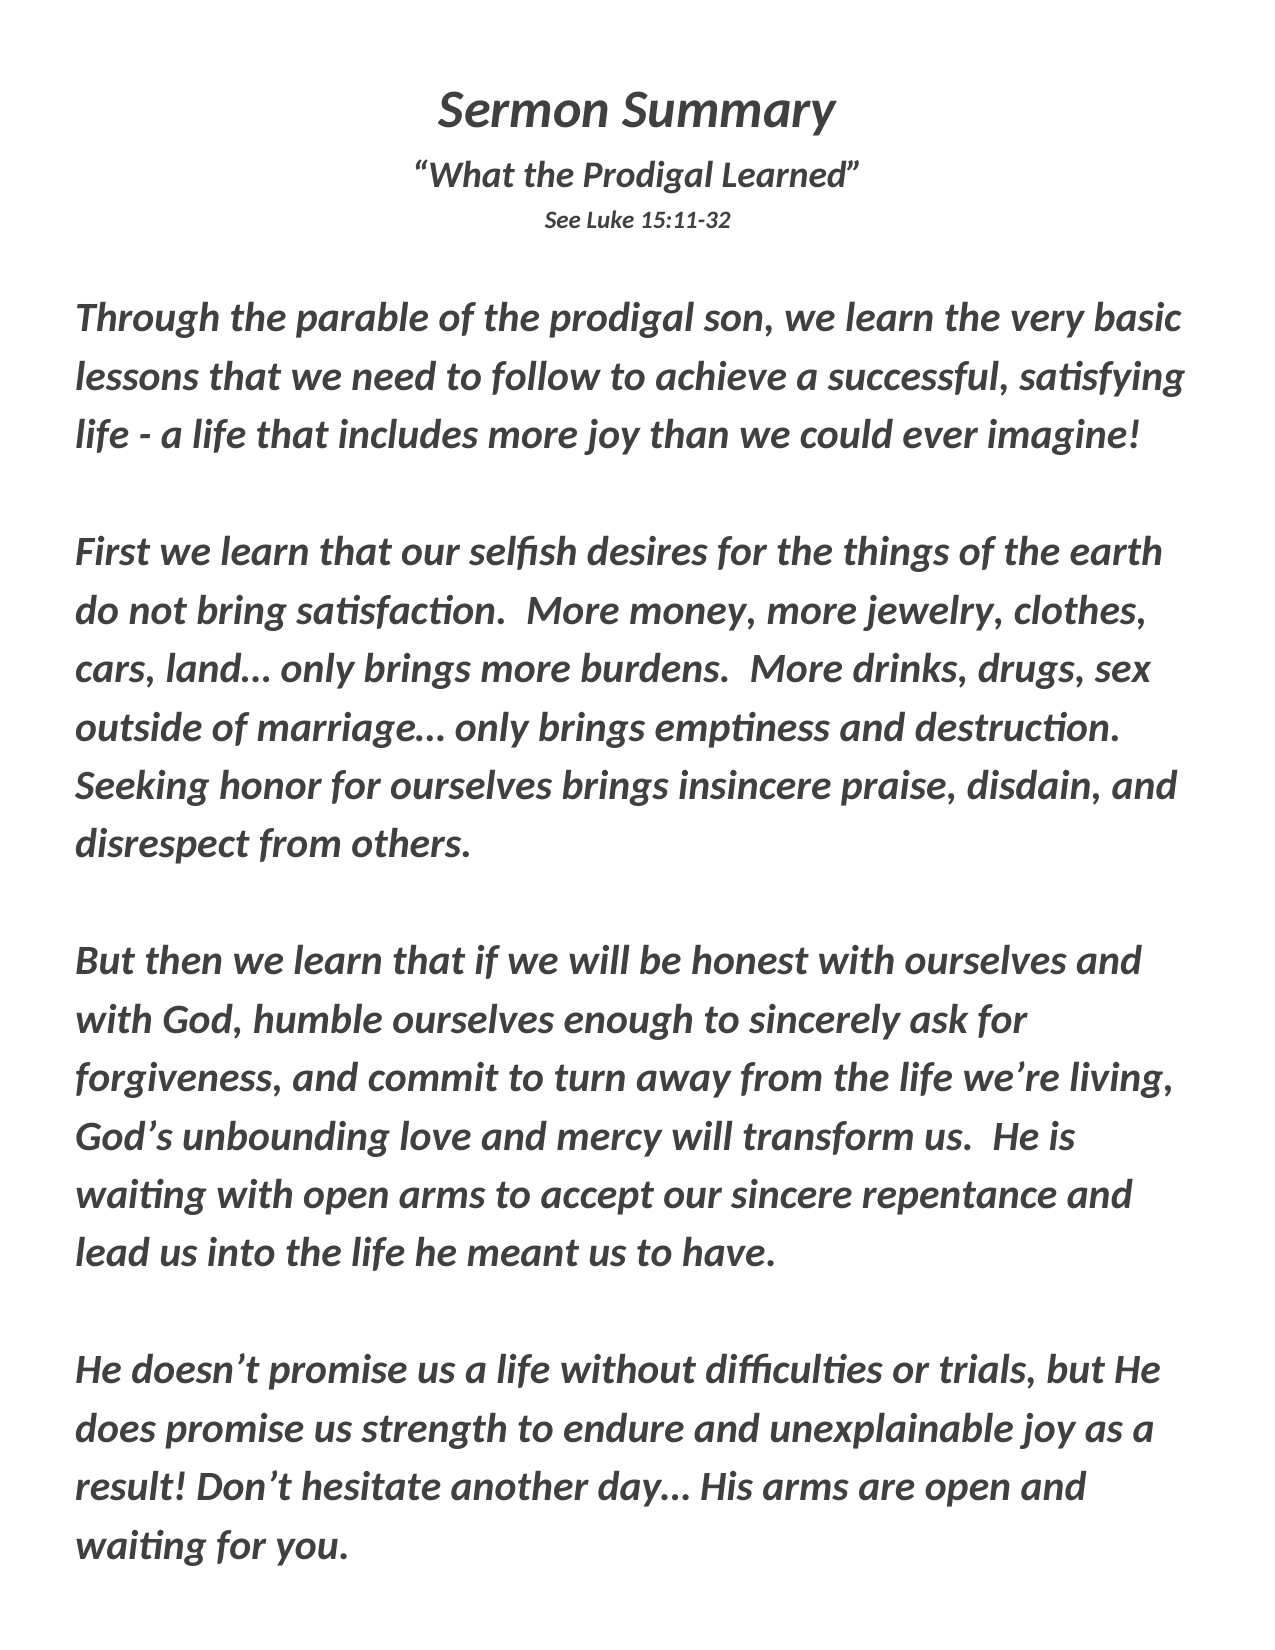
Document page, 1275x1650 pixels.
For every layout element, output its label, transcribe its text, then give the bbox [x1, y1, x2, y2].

text Sermon Summary [75, 75, 1200, 141]
text He doesn’t promise us a life without difficulties or trials, but He does promise us strength to endure and unexplainable joy as a result! Don’t hesitate another day… His arms are open and waiting for you. [75, 1343, 1200, 1569]
text “What the Prodigal Learned” [75, 151, 1200, 197]
text But then we learn that if we will be honest with ourselves and with God, humble ourselves enough to sincerely ask for forgiveness, and commit to turn away from the life we’re living, God’s unbounding love and mercy will transform us. He is waiting with open arms to accept our sincere repentance and lead us into the life he meant us to have. [75, 934, 1200, 1277]
text Through the parable of the prodigal son, we learn the very basic lessons that we need to follow to achieve a successful, satisfying life - a life that includes more joy than we could ever imagine! [75, 291, 1200, 459]
text See Luke 15:11-32 [75, 204, 1200, 234]
text First we learn that our selfish desires for the things of the earth do not bring satisfaction. More money, more jewelry, clothes, cars, land… only brings more burdens. More drinks, drugs, sex outside of marriage… only brings emptiness and destruction. Seeking honor for ourselves brings insincere praise, disdain, and disrespect from others. [75, 525, 1200, 868]
